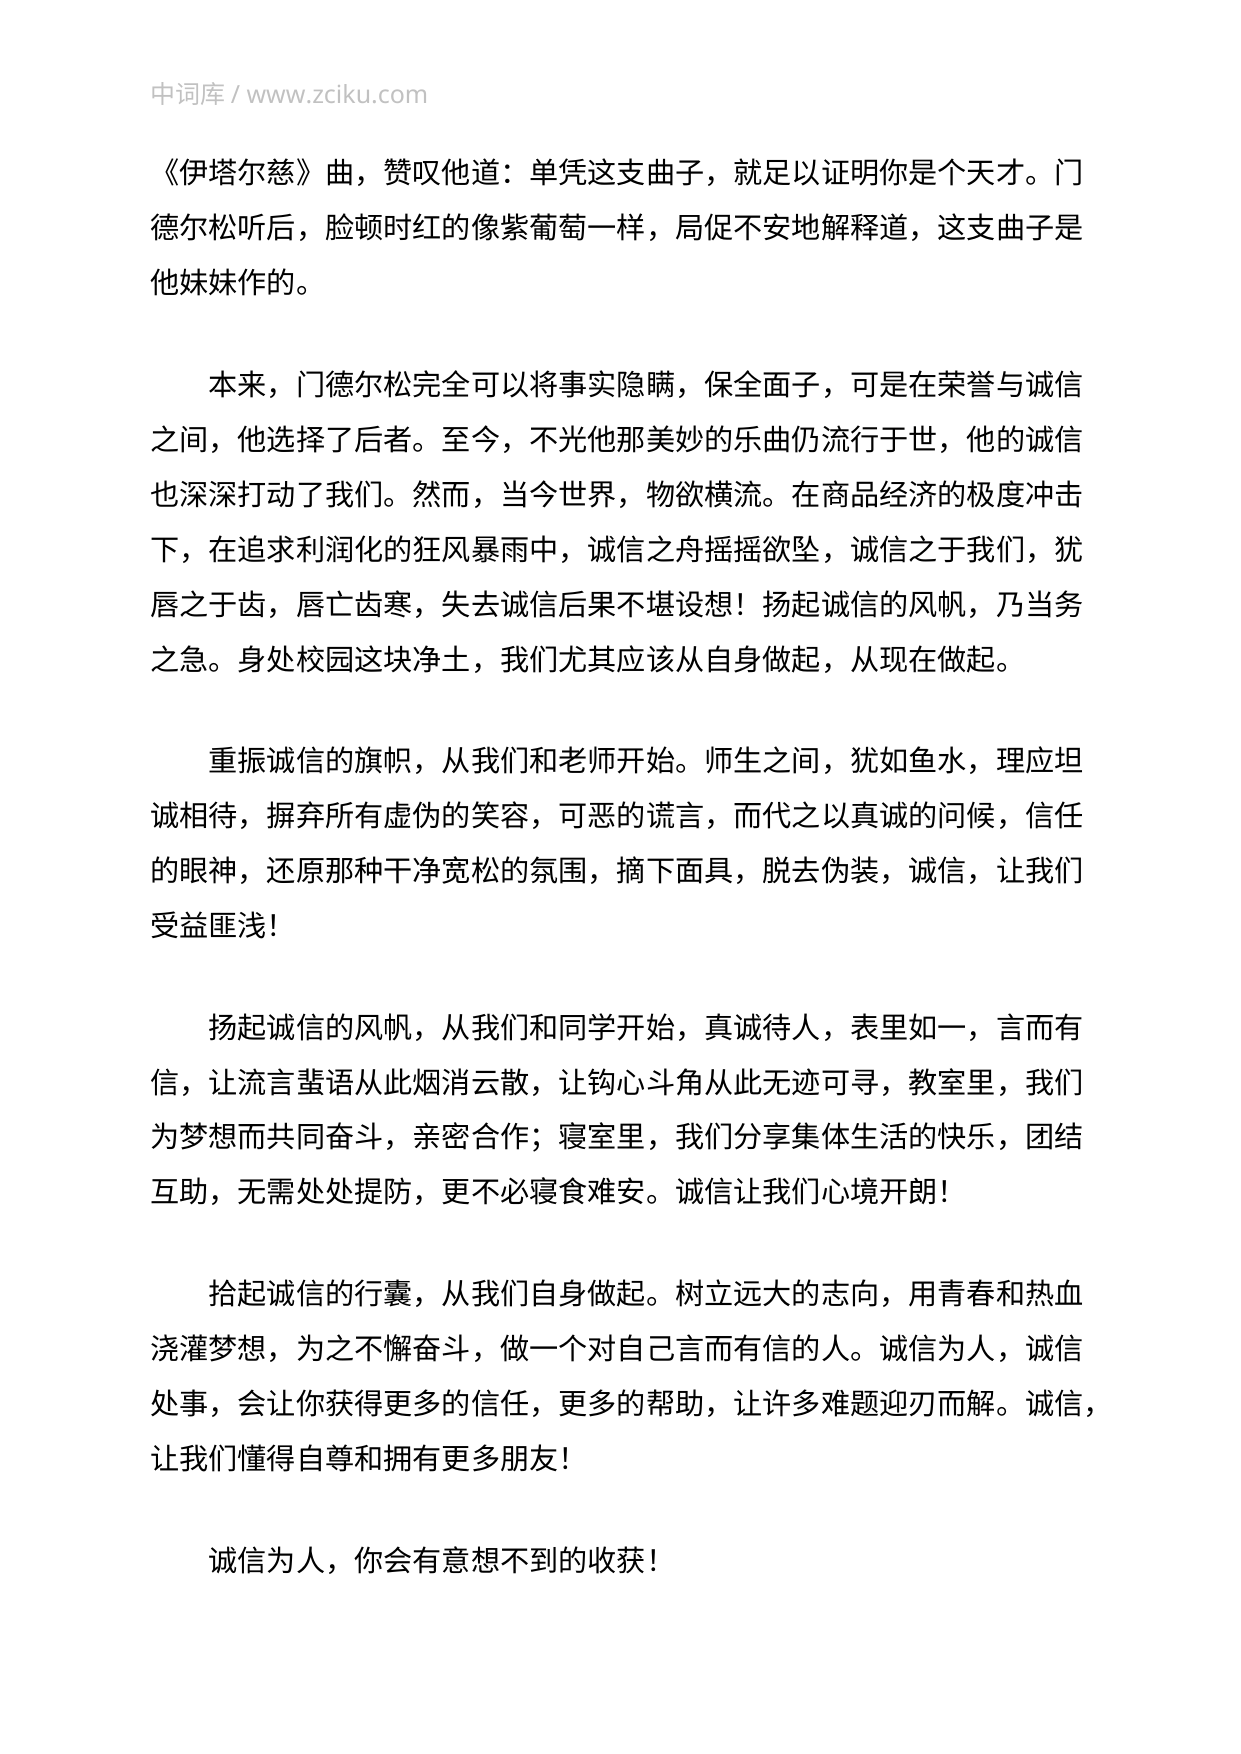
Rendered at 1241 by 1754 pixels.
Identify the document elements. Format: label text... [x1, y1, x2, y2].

text 本来，门德尔松完全可以将事实隐瞒，保全面子，可是在荣誉与诚信之间，他选择了后者。至今，不光他那美妙的乐曲仍流行于世，他的诚信也深深打动了我们。然而，当今世界，物欲横流。在商品经济的极度冲击下，在追求利润化的狂风暴雨中，诚信之舟摇摇欲坠，诚信之于我们，犹唇之于齿，唇亡齿寒，失去诚信后果不堪设想！扬起诚信的风帆，乃当务之急。身处校园这块净土，我们尤其应该从自身做起，从现在做起。 [150, 362, 1090, 678]
text 诚信为人，你会有意想不到的收获！ [150, 1537, 1090, 1579]
text 拾起诚信的行囊，从我们自身做起。树立远大的志向，用青春和热血浇灌梦想，为之不懈奋斗，做一个对自己言而有信的人。诚信为人，诚信处事，会让你获得更多的信任，更多的帮助，让许多难题迎刃而解。诚信，让我们懂得自尊和拥有更多朋友！ [150, 1271, 1090, 1478]
text 扬起诚信的风帆，从我们和同学开始，真诚待人，表里如一，言而有信，让流言蜚语从此烟消云散，让钩心斗角从此无迹可寻，教室里，我们为梦想而共同奋斗，亲密合作；寝室里，我们分享集体生活的快乐，团结互助，无需处处提防，更不必寝食难安。诚信让我们心境开朗！ [150, 1004, 1090, 1211]
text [150, 150, 1090, 302]
text 重振诚信的旗帜，从我们和老师开始。师生之间，犹如鱼水，理应坦诚相待，摒弃所有虚伪的笑容，可恶的谎言，而代之以真诚的问候，信任的眼神，还原那种干净宽松的氛围，摘下面具，脱去伪装，诚信，让我们受益匪浅！ [150, 738, 1090, 945]
